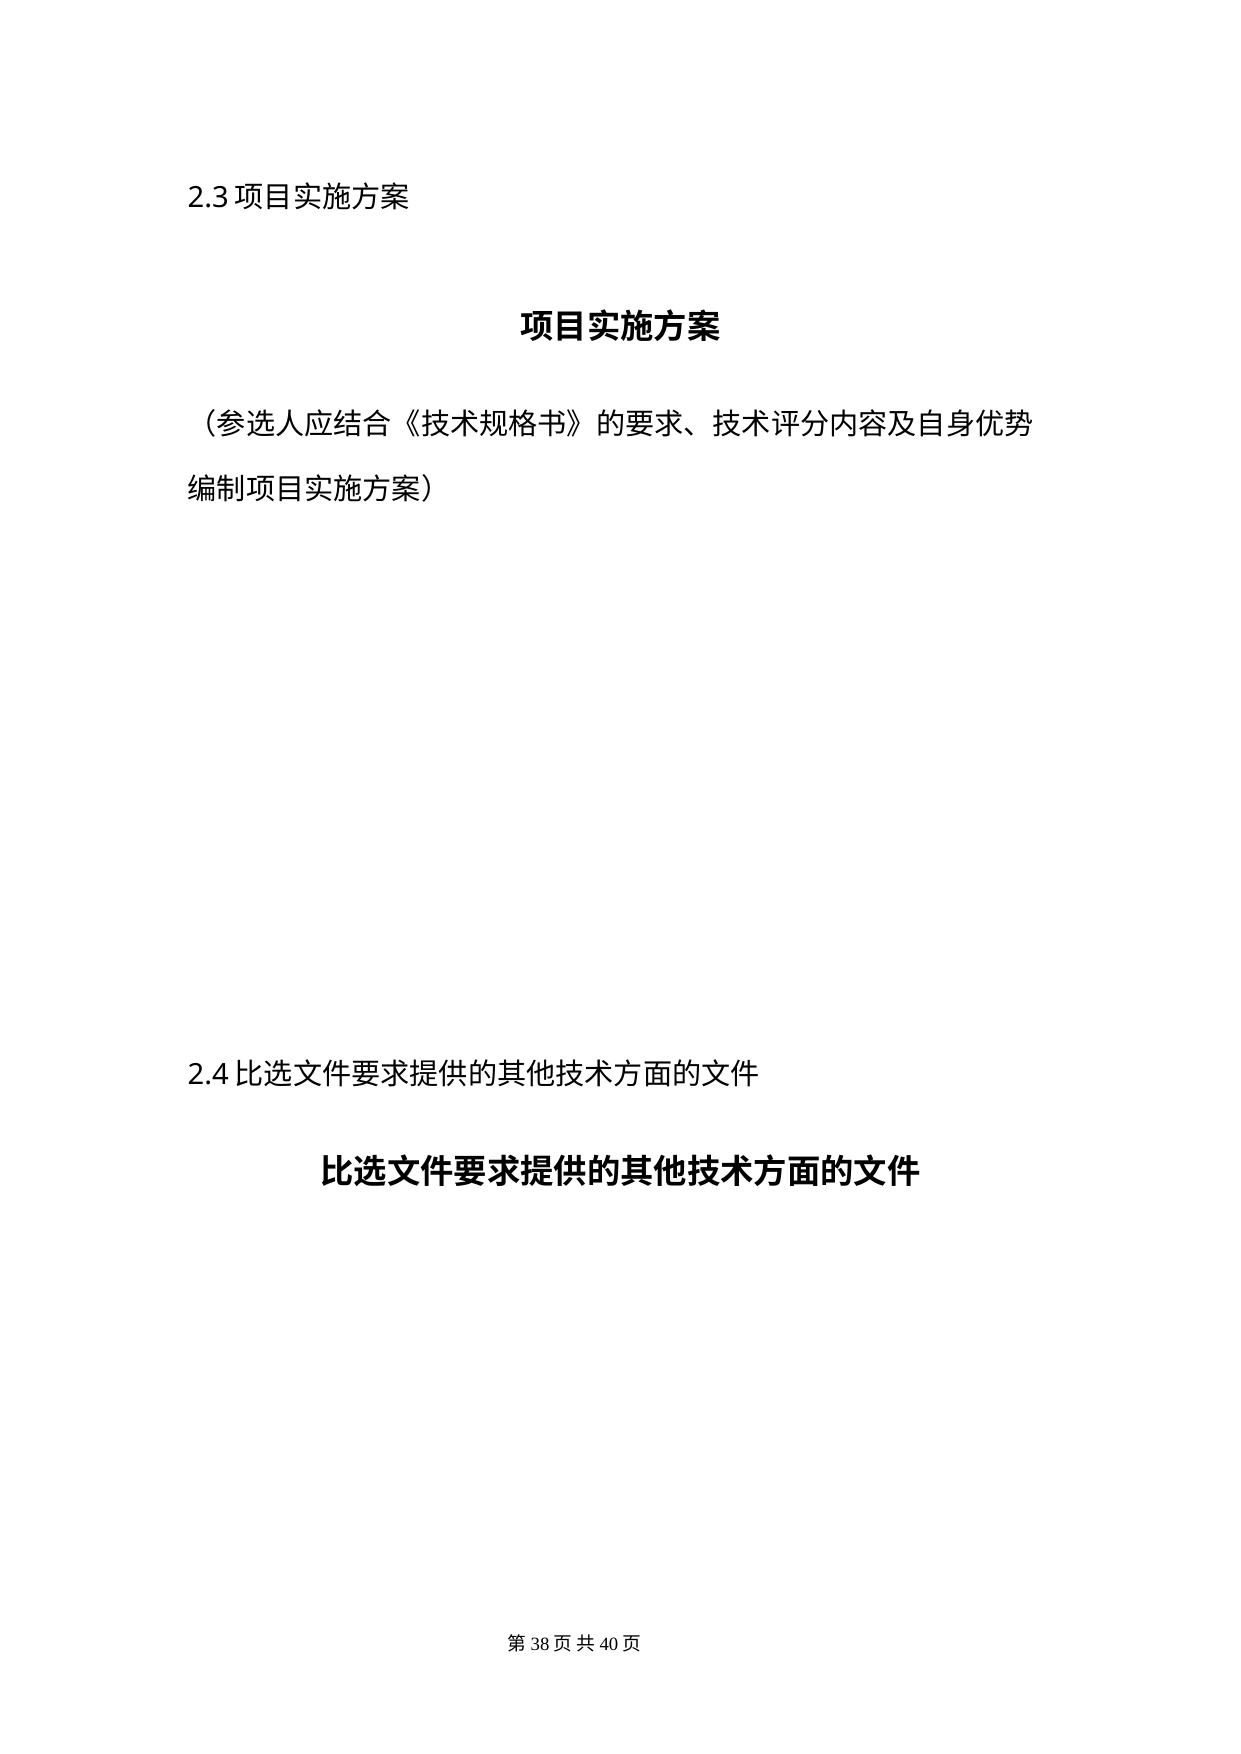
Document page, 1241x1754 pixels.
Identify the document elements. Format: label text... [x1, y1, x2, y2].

text 2.4比选文件要求提供的其他技术方面的文件 [187, 1039, 1053, 1104]
text （参选人应结合《技术规格书》的要求、技术评分内容及自身优势编制项目实施方案） [187, 389, 1053, 519]
text 2.3项目实施方案 [187, 162, 1053, 227]
text 项目实施方案 [187, 292, 1053, 357]
text 比选文件要求提供的其他技术方面的文件 [187, 1137, 1053, 1202]
